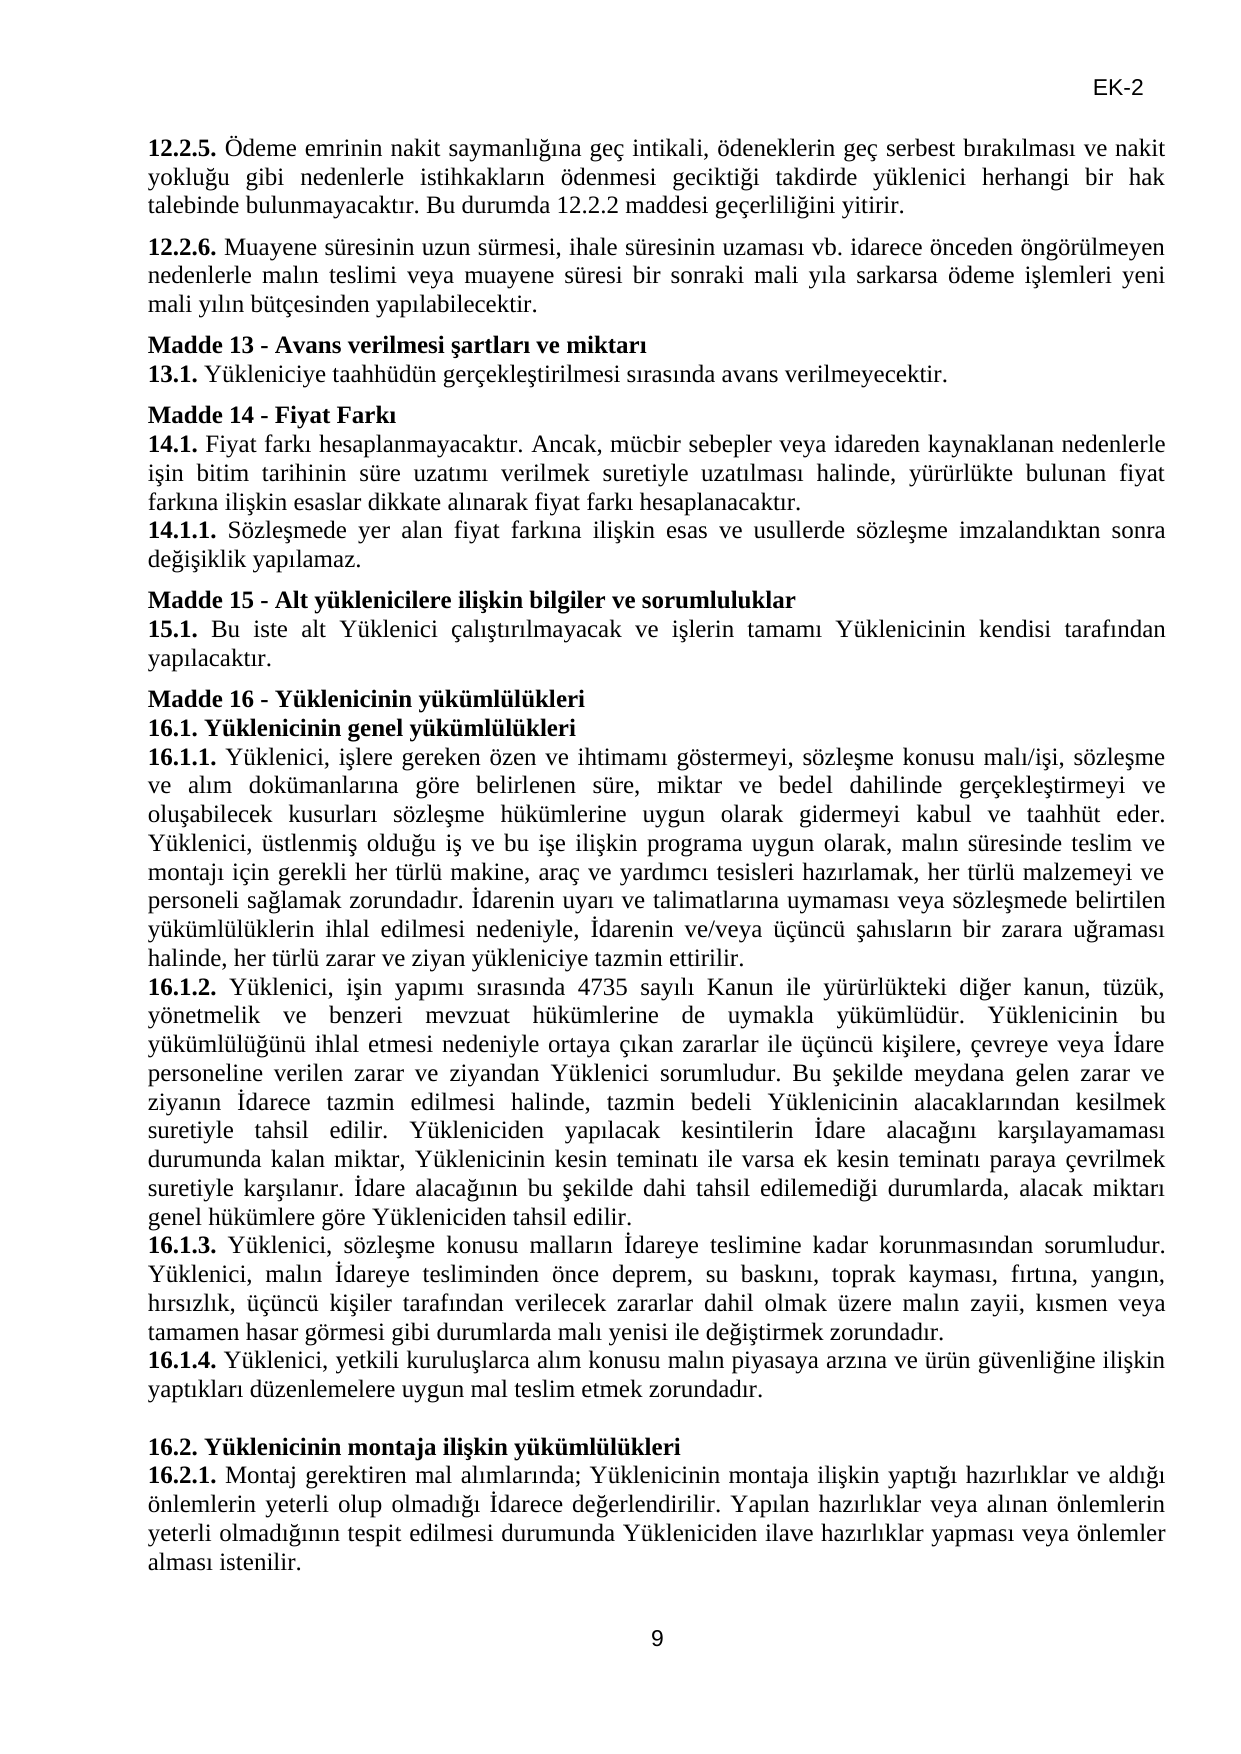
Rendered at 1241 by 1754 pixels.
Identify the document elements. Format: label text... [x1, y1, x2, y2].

text 13.1. Yükleniciye taahhüdün gerçekleştirilmesi sırasında avans verilmeyecektir. [148, 359, 1166, 388]
text 16.1.4. Yüklenici, yetkili kuruluşlarca alım konusu malın piyasaya arzına ve ürün güvenliğine ilişkin yaptıkları düzenlemelere uygun mal teslim etmek zorundadır. [148, 1345, 1166, 1403]
text 16.1.1. Yüklenici, işlere gereken özen ve ihtimamı göstermeyi, sözleşme konusu malı/işi, sözleşme ve alım dokümanlarına göre belirlenen süre, miktar ve bedel dahilinde gerçekleştirmeyi ve oluşabilecek kusurları sözleşme hükümlerine uygun olarak gidermeyi kabul ve taahhüt eder. Yüklenici, üstlenmiş olduğu iş ve bu işe ilişkin programa uygun olarak, malın süresinde teslim ve montajı için gerekli her türlü makine, araç ve yardımcı tesisleri hazırlamak, her türlü malzemeyi ve personeli sağlamak zorundadır. İdarenin uyarı ve talimatlarına uymaması veya sözleşmede belirtilen yükümlülüklerin ihlal edilmesi nedeniyle, İdarenin ve/veya üçüncü şahısların bir zarara uğraması halinde, her türlü zarar ve ziyan yükleniciye tazmin ettirilir. [148, 742, 1166, 972]
text Madde 13 - Avans verilmesi şartları ve miktarı [148, 330, 1166, 359]
text 12.2.5. Ödeme emrinin nakit saymanlığına geç intikali, ödeneklerin geç serbest bırakılması ve nakit yokluğu gibi nedenlerle istihkakların ödenmesi geciktiği takdirde yüklenici herhangi bir hak talebinde bulunmayacaktır. Bu durumda 12.2.2 maddesi geçerliliğini yitirir. [148, 133, 1166, 219]
text 14.1.1. Sözleşmede yer alan fiyat farkına ilişkin esas ve usullerde sözleşme imzalandıktan sonra değişiklik yapılamaz. [148, 515, 1166, 573]
text 16.1.2. Yüklenici, işin yapımı sırasında 4735 sayılı Kanun ile yürürlükteki diğer kanun, tüzük, yönetmelik ve benzeri mevzuat hükümlerine de uymakla yükümlüdür. Yüklenicinin bu yükümlülüğünü ihlal etmesi nedeniyle ortaya çıkan zararlar ile üçüncü kişilere, çevreye veya İdare personeline verilen zarar ve ziyandan Yüklenici sorumludur. Bu şekilde meydana gelen zarar ve ziyanın İdarece tazmin edilmesi halinde, tazmin bedeli Yüklenicinin alacaklarından kesilmek suretiyle tahsil edilir. Yükleniciden yapılacak kesintilerin İdare alacağını karşılayamaması durumunda kalan miktar, Yüklenicinin kesin teminatı ile varsa ek kesin teminatı paraya çevrilmek suretiyle karşılanır. İdare alacağının bu şekilde dahi tahsil edilemediği durumlarda, alacak miktarı genel hükümlere göre Yükleniciden tahsil edilir. [148, 972, 1166, 1230]
text 16.1. Yüklenicinin genel yükümlülükleri [148, 713, 1166, 742]
text 16.2. Yüklenicinin montaja ilişkin yükümlülükleri [148, 1432, 1166, 1460]
text 14.1. Fiyat farkı hesaplanmayacaktır. Ancak, mücbir sebepler veya idareden kaynaklanan nedenlerle işin bitim tarihinin süre uzatımı verilmek suretiyle uzatılması halinde, yürürlükte bulunan fiyat farkına ilişkin esaslar dikkate alınarak fiyat farkı hesaplanacaktır. [148, 429, 1166, 515]
text 12.2.6. Muayene süresinin uzun sürmesi, ihale süresinin uzaması vb. idarece önceden öngörülmeyen nedenlerle malın teslimi veya muayene süresi bir sonraki mali yıla sarkarsa ödeme işlemleri yeni mali yılın bütçesinden yapılabilecektir. [148, 232, 1166, 318]
text 16.2.1. Montaj gerektiren mal alımlarında; Yüklenicinin montaja ilişkin yaptığı hazırlıklar ve aldığı önlemlerin yeterli olup olmadığı İdarece değerlendirilir. Yapılan hazırlıklar veya alınan önlemlerin yeterli olmadığının tespit edilmesi durumunda Yükleniciden ilave hazırlıklar yapması veya önlemler alması istenilir. [148, 1460, 1166, 1575]
text Madde 15 - Alt yüklenicilere ilişkin bilgiler ve sorumluluklar [148, 585, 1166, 614]
text Madde 16 - Yüklenicinin yükümlülükleri [148, 684, 1166, 713]
text Madde 14 - Fiyat Farkı [148, 400, 1166, 429]
text 16.1.3. Yüklenici, sözleşme konusu malların İdareye teslimine kadar korunmasından sorumludur. Yüklenici, malın İdareye tesliminden önce deprem, su baskını, toprak kayması, fırtına, yangın, hırsızlık, üçüncü kişiler tarafından verilecek zararlar dahil olmak üzere malın zayii, kısmen veya tamamen hasar görmesi gibi durumlarda malı yenisi ile değiştirmek zorundadır. [148, 1230, 1166, 1345]
text 15.1. Bu iste alt Yüklenici çalıştırılmayacak ve işlerin tamamı Yüklenicinin kendisi tarafından yapılacaktır. [148, 614, 1166, 672]
